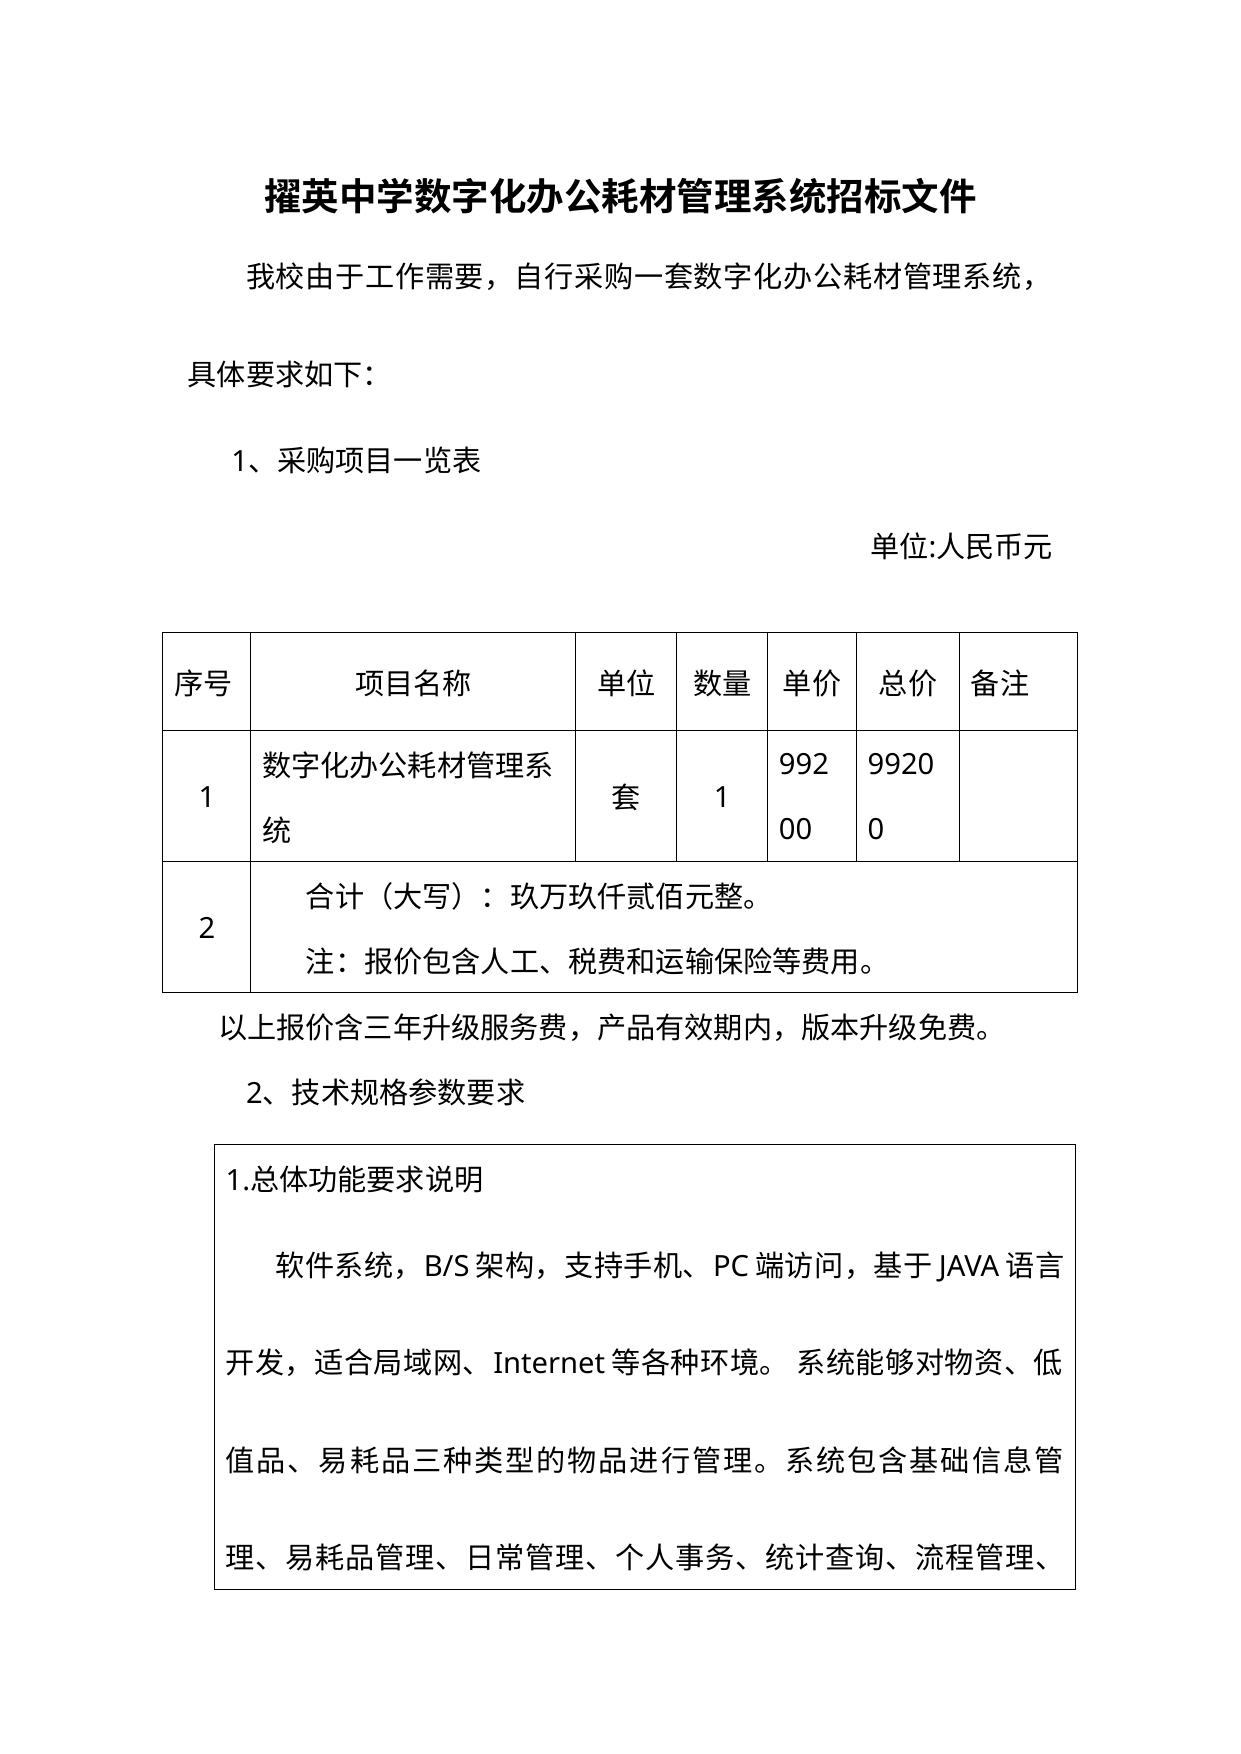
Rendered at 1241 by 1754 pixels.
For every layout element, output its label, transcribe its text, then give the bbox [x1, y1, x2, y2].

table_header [215, 1145, 1075, 1589]
text 我校由于工作需要，自行采购一套数字化办公耗材管理系统，具体要求如下： [187, 243, 1053, 405]
list 2、技术规格参数要求 [246, 1058, 1053, 1123]
table_header 项目名称 [251, 633, 575, 730]
table_header 数量 [677, 633, 767, 730]
table_cell 合计（大写）：玖万玖仟贰佰元整。 注：报价包含人工、税费和运输保险等费用。 [251, 862, 1077, 992]
table_cell 1 [163, 731, 250, 861]
text 擢英中学数字化办公耗材管理系统招标文件 [187, 162, 1053, 227]
table_cell 99200 [768, 731, 856, 861]
table_cell 2 [163, 862, 250, 992]
text 单位:人民币元 [231, 512, 1053, 577]
table_header 备注 [960, 633, 1077, 730]
table_header 单价 [768, 633, 856, 730]
table_cell 1 [677, 731, 767, 861]
text 1、采购项目一览表 [187, 426, 1053, 491]
table_header 总价 [857, 633, 959, 730]
table_cell [960, 731, 1077, 861]
table_header 序号 [163, 633, 250, 730]
table_cell 99200 [857, 731, 959, 861]
table_header 单位 [576, 633, 676, 730]
text 以上报价含三年升级服务费，产品有效期内，版本升级免费。 [187, 993, 1053, 1058]
table_cell 数字化办公耗材管理系统 [251, 731, 575, 861]
table_cell 套 [576, 731, 676, 861]
